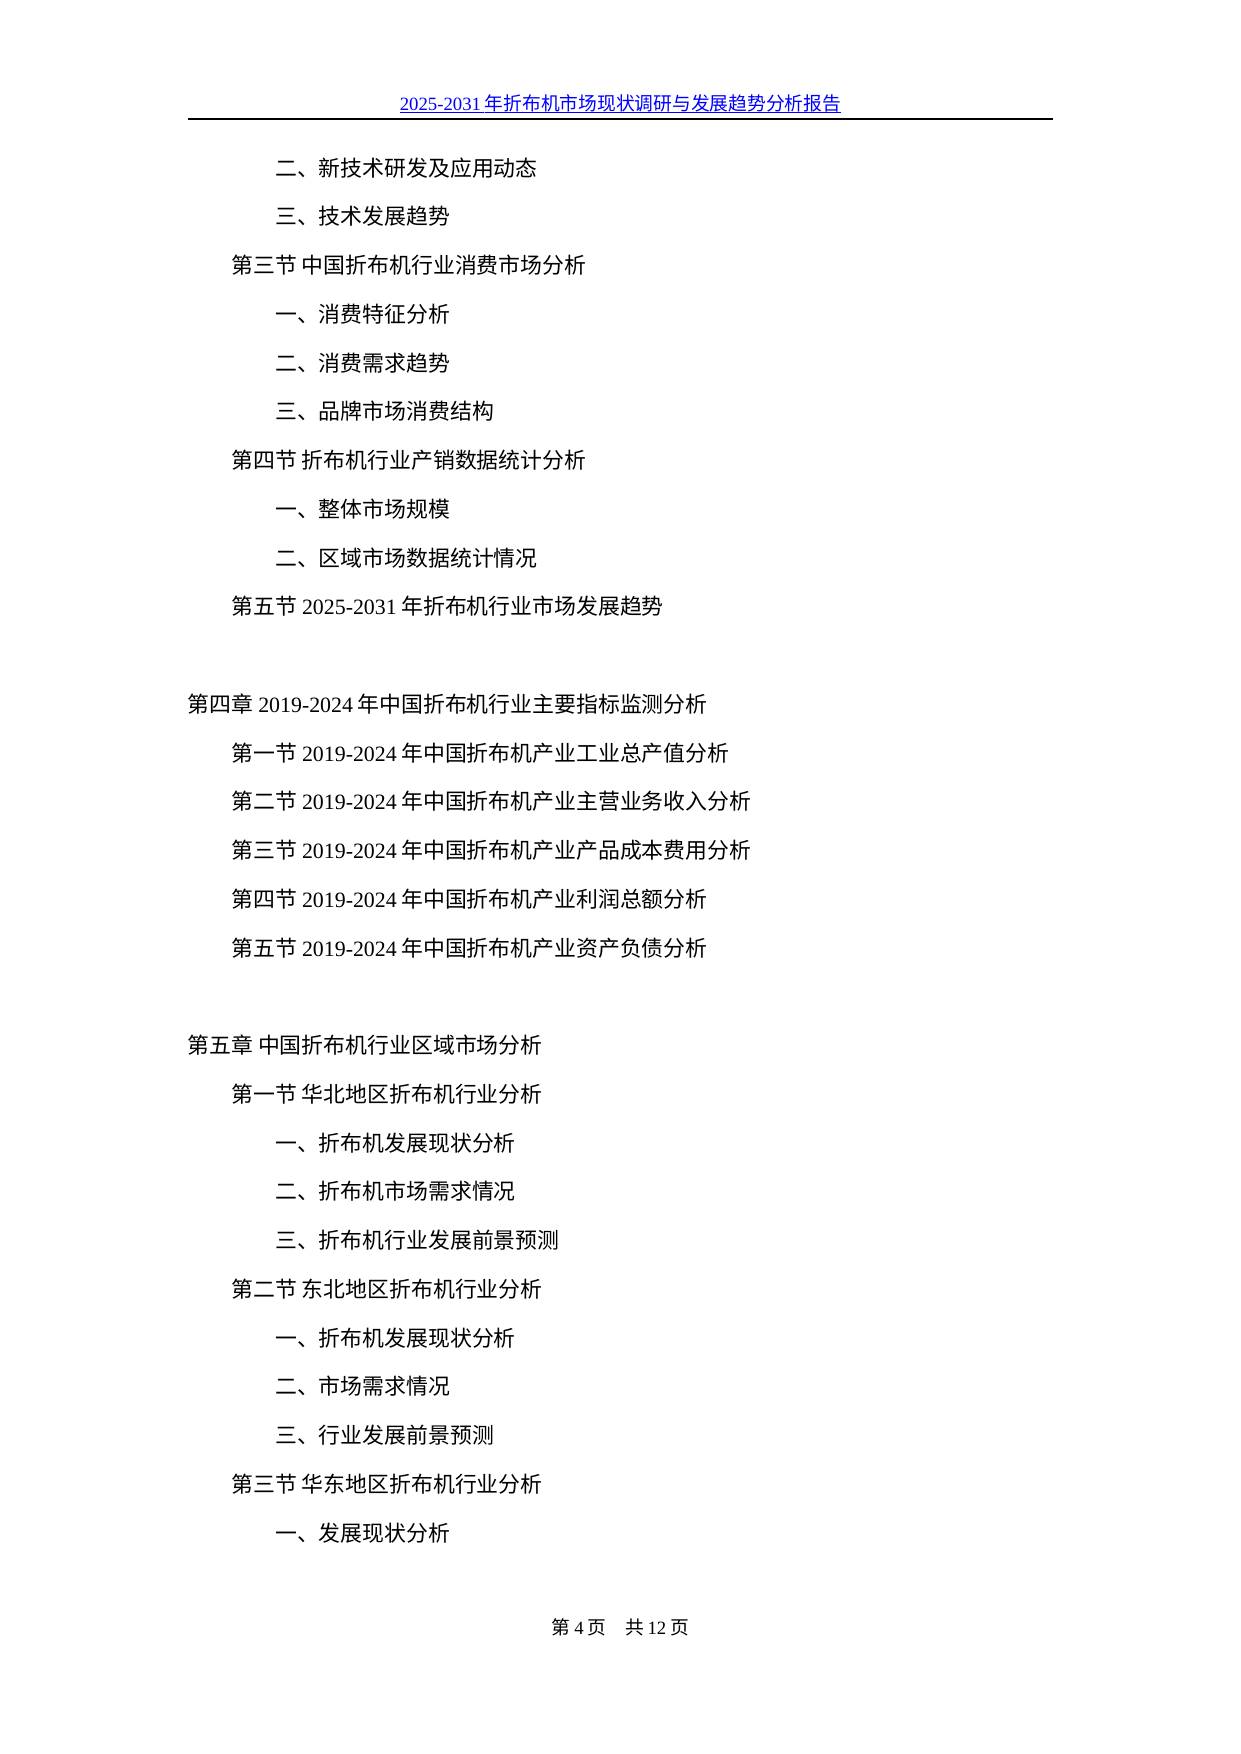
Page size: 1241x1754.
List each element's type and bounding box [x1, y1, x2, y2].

text [187, 150, 1053, 1548]
